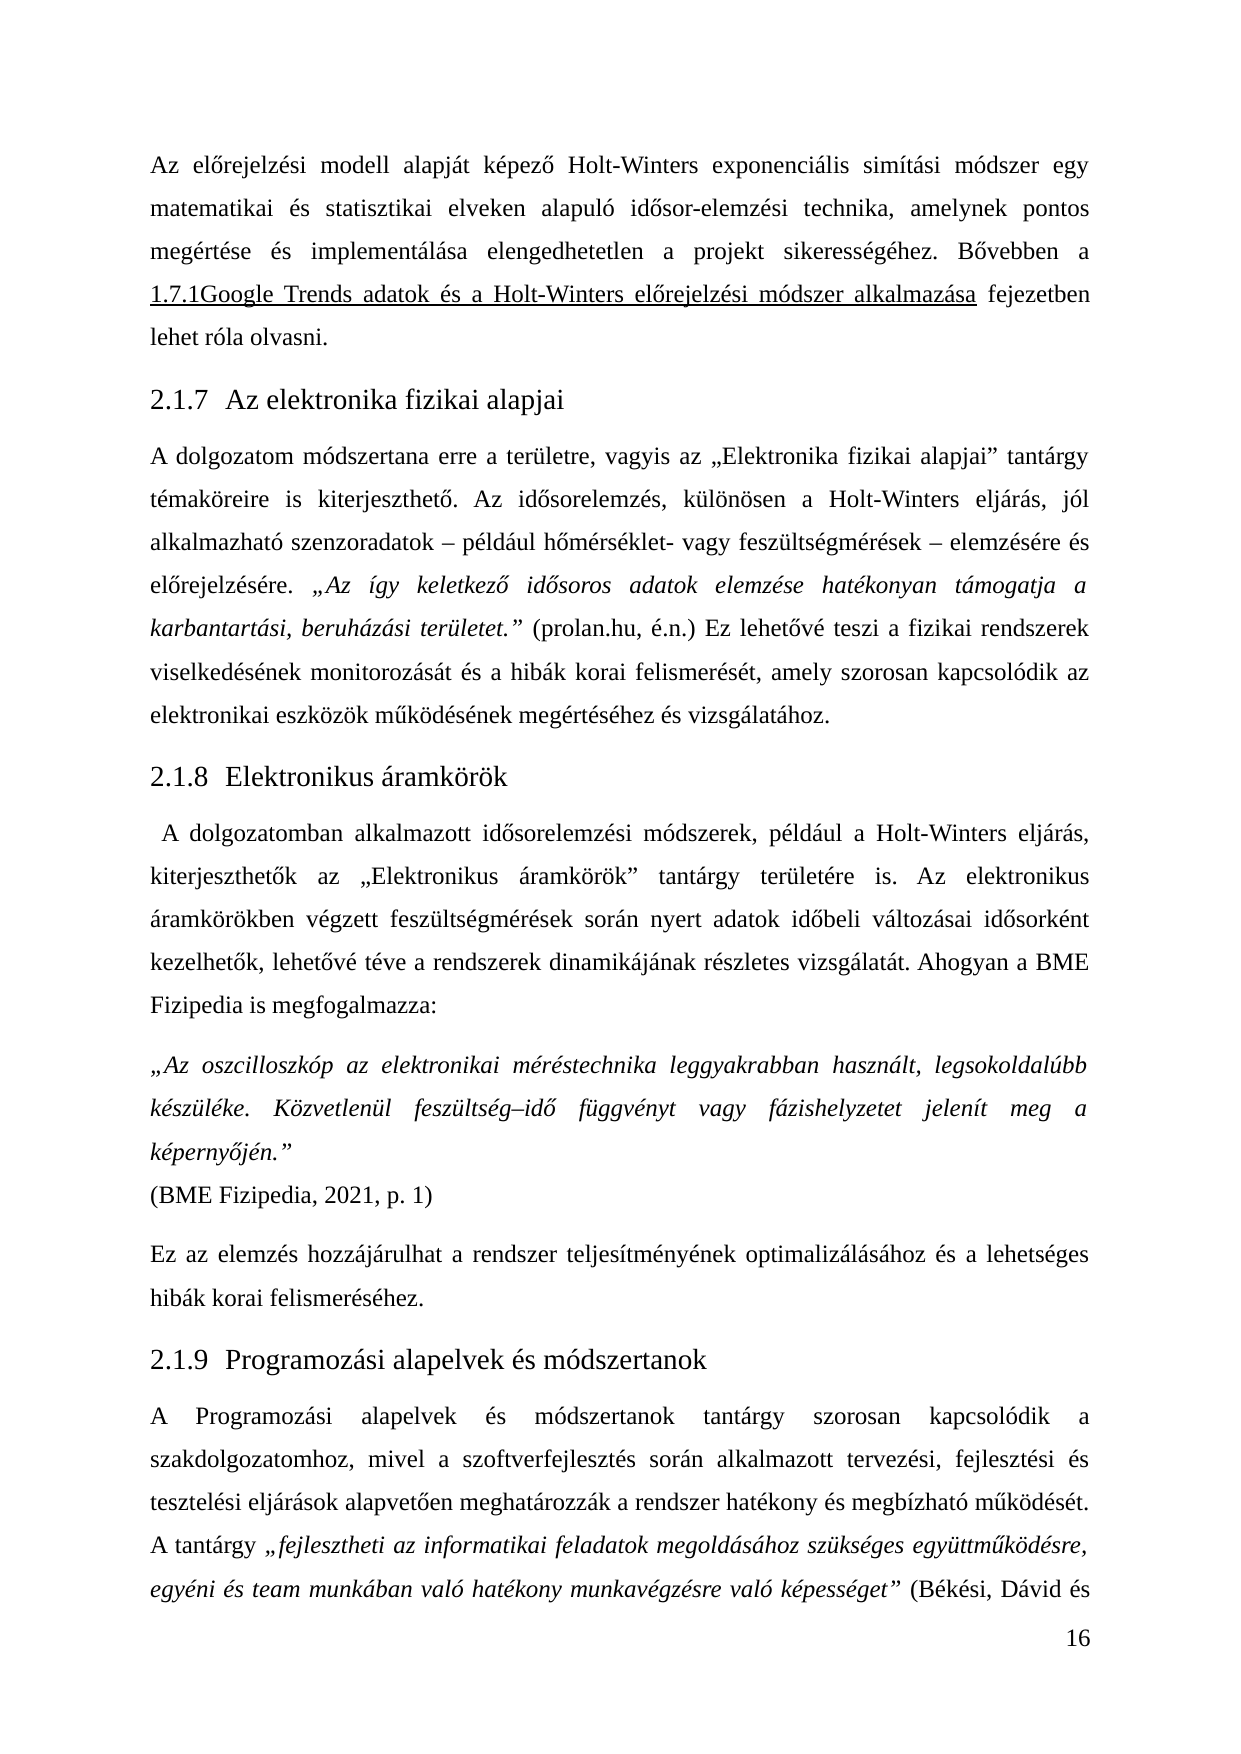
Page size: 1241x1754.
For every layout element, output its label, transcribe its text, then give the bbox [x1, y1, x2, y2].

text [150, 1401, 1090, 1602]
subtitle Elektronikus áramkörök [150, 759, 1090, 793]
text Ez az elemzés hozzájárulhat a rendszer teljesítményének optimalizálásához és a lehetséges hibák korai felismeréséhez. [150, 1239, 1090, 1311]
subtitle Az elektronika fizikai alapjai [150, 382, 1090, 416]
text „Az oszcilloszkóp az elektronikai méréstechnika leggyakrabban használt, legsokoldalúbb készüléke. Közvetlenül feszültség–idő függvényt vagy fázishelyzetet jelenít meg a képernyőjén.” (BME Fizipedia, 2021, p. 1) [150, 1050, 1090, 1208]
subtitle Programozási alapelvek és módszertanok [150, 1342, 1090, 1376]
text Az előrejelzési modell alapját képező Holt-Winters exponenciális simítási módszer egy matematikai és statisztikai elveken alapuló idősor-elemzési technika, amelynek pontos megértése és implementálása elengedhetetlen a projekt sikerességéhez. Bővebben a 1.7.1Google Trends adatok és a Holt-Winters előrejelzési módszer alkalmazása fejezetben lehet róla olvasni. [150, 150, 1090, 351]
text ​ A dolgozatomban alkalmazott idősorelemzési módszerek, például a Holt-Winters eljárás, kiterjeszthetők az „Elektronikus áramkörök” tantárgy területére is. Az elektronikus áramkörökben végzett feszültségmérések során nyert adatok időbeli változásai idősorként kezelhetők, lehetővé téve a rendszerek dinamikájának részletes vizsgálatát. Ahogyan a BME Fizipedia is megfogalmazza: [150, 818, 1090, 1019]
text A dolgozatom módszertana erre a területre, vagyis az „Elektronika fizikai alapjai” tantárgy témaköreire is kiterjeszthető. Az idősorelemzés, különösen a Holt-Winters eljárás, jól alkalmazható szenzoradatok – például hőmérséklet- vagy feszültségmérések – elemzésére és előrejelzésére. „Az így keletkező idősoros adatok elemzése hatékonyan támogatja a karbantartási, beruházási területet.” (prolan.hu, é.n.) Ez lehetővé teszi a fizikai rendszerek viselkedésének monitorozását és a hibák korai felismerését, amely szorosan kapcsolódik az elektronikai eszközök működésének megértéséhez és vizsgálatához. [150, 441, 1090, 728]
